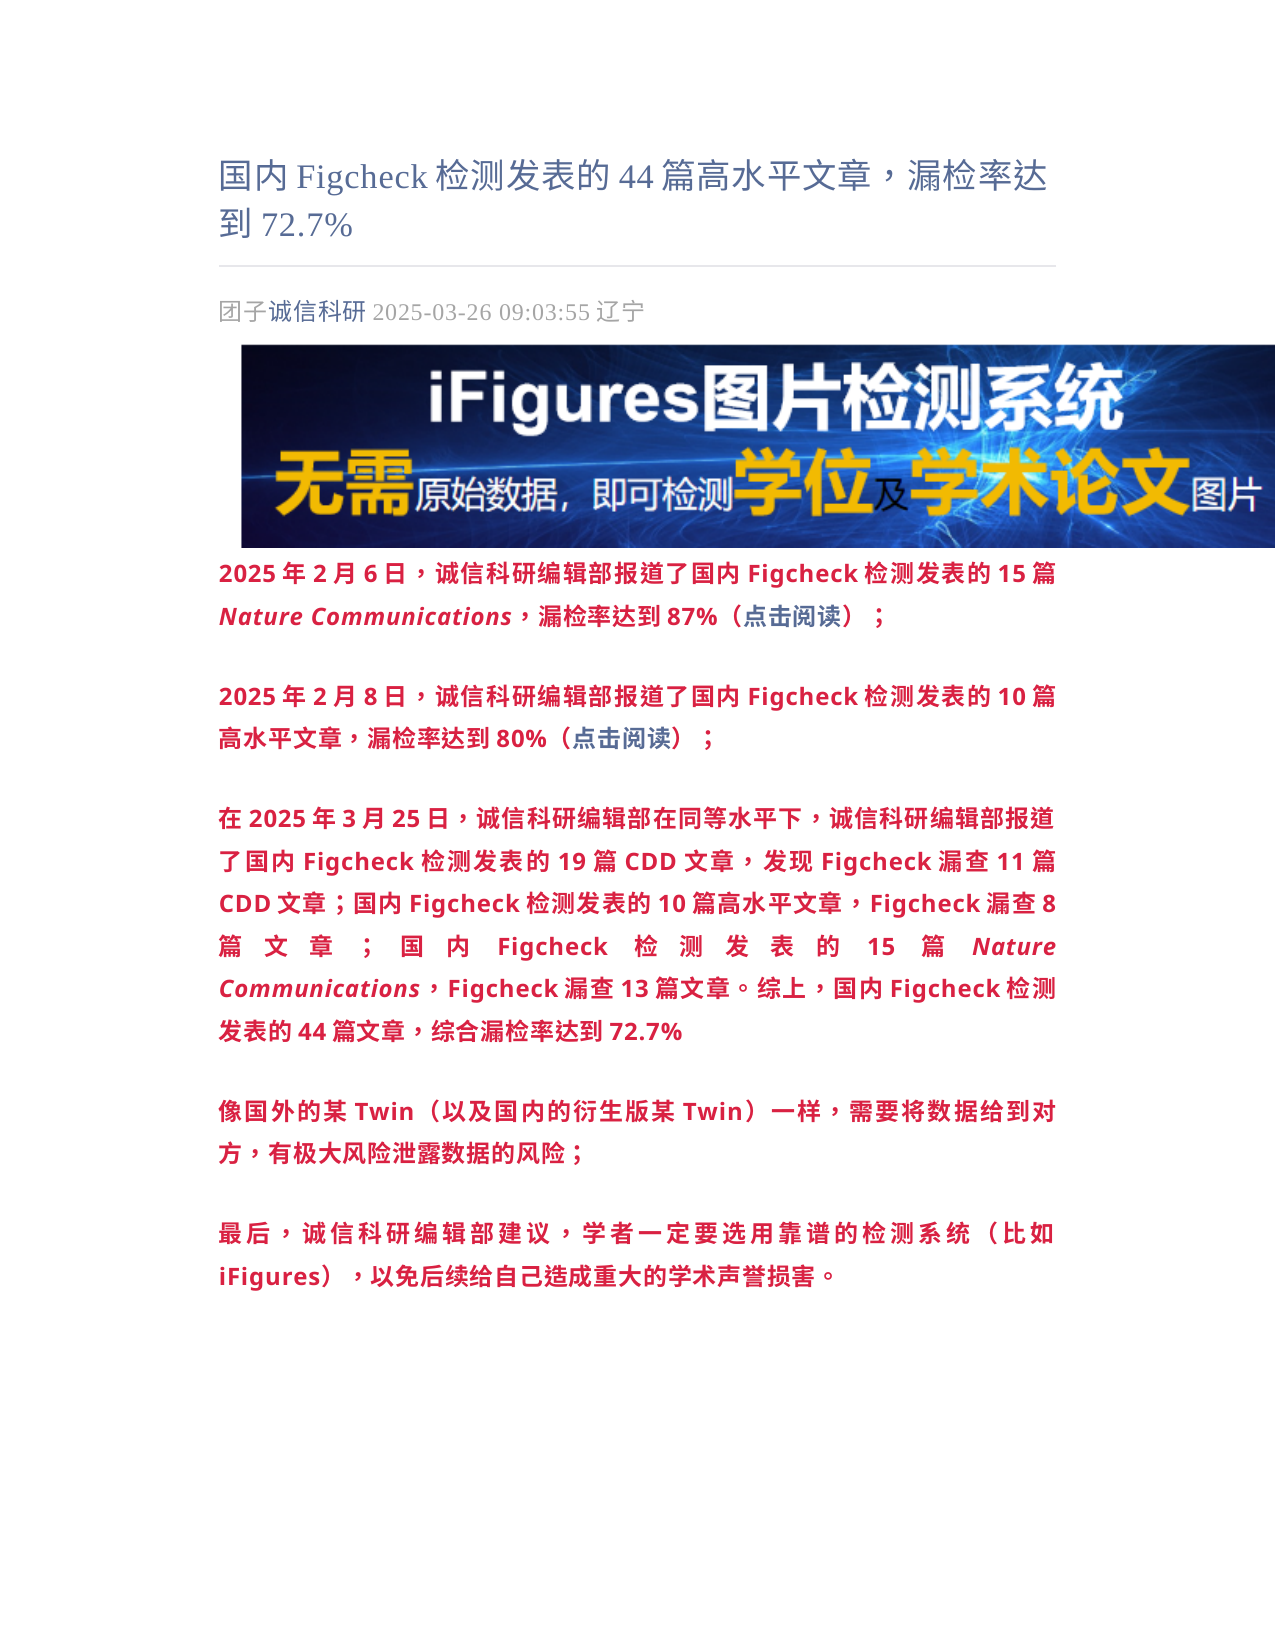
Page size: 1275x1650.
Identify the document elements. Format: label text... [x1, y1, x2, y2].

list 团子诚信科研2025-03-26 09:03:55辽宁 [219, 287, 1056, 327]
text 像国外的某Twin（以及国内的衍生版某Twin）一样，需要将数据给到对方，有极大风险泄露数据的风险； [219, 1085, 1056, 1170]
text 在2025年3月25日，诚信科研编辑部在同等水平下，诚信科研编辑部报道了国内Figcheck检测发表的19篇CDD文章，发现Figcheck漏查11篇CDD文章；国内Figcheck检测发表的10篇高水平文章，Figcheck漏查8篇文章；国内Figcheck检测发表的15篇Nature Communications，Figcheck漏查13篇文章。综上，国内Figcheck检测发表的44篇文章，综合漏检率达到72.7% [219, 792, 1056, 1047]
text 最后，诚信科研编辑部建议，学者一定要选用靠谱的检测系统（比如iFigures），以免后续给自己造成重大的学术声誉损害。 [219, 1207, 1056, 1292]
text 2025年2月8日，诚信科研编辑部报道了国内Figcheck检测发表的10篇高水平文章，漏检率达到80%（点击阅读）； [219, 670, 1056, 755]
title 国内Figcheck检测发表的44篇高水平文章，漏检率达到72.7% [219, 150, 1056, 265]
picture [237, 342, 1275, 548]
text 2025年2月6日，诚信科研编辑部报道了国内Figcheck检测发表的15篇Nature Communications，漏检率达到87%（点击阅读）； [219, 547, 1056, 632]
